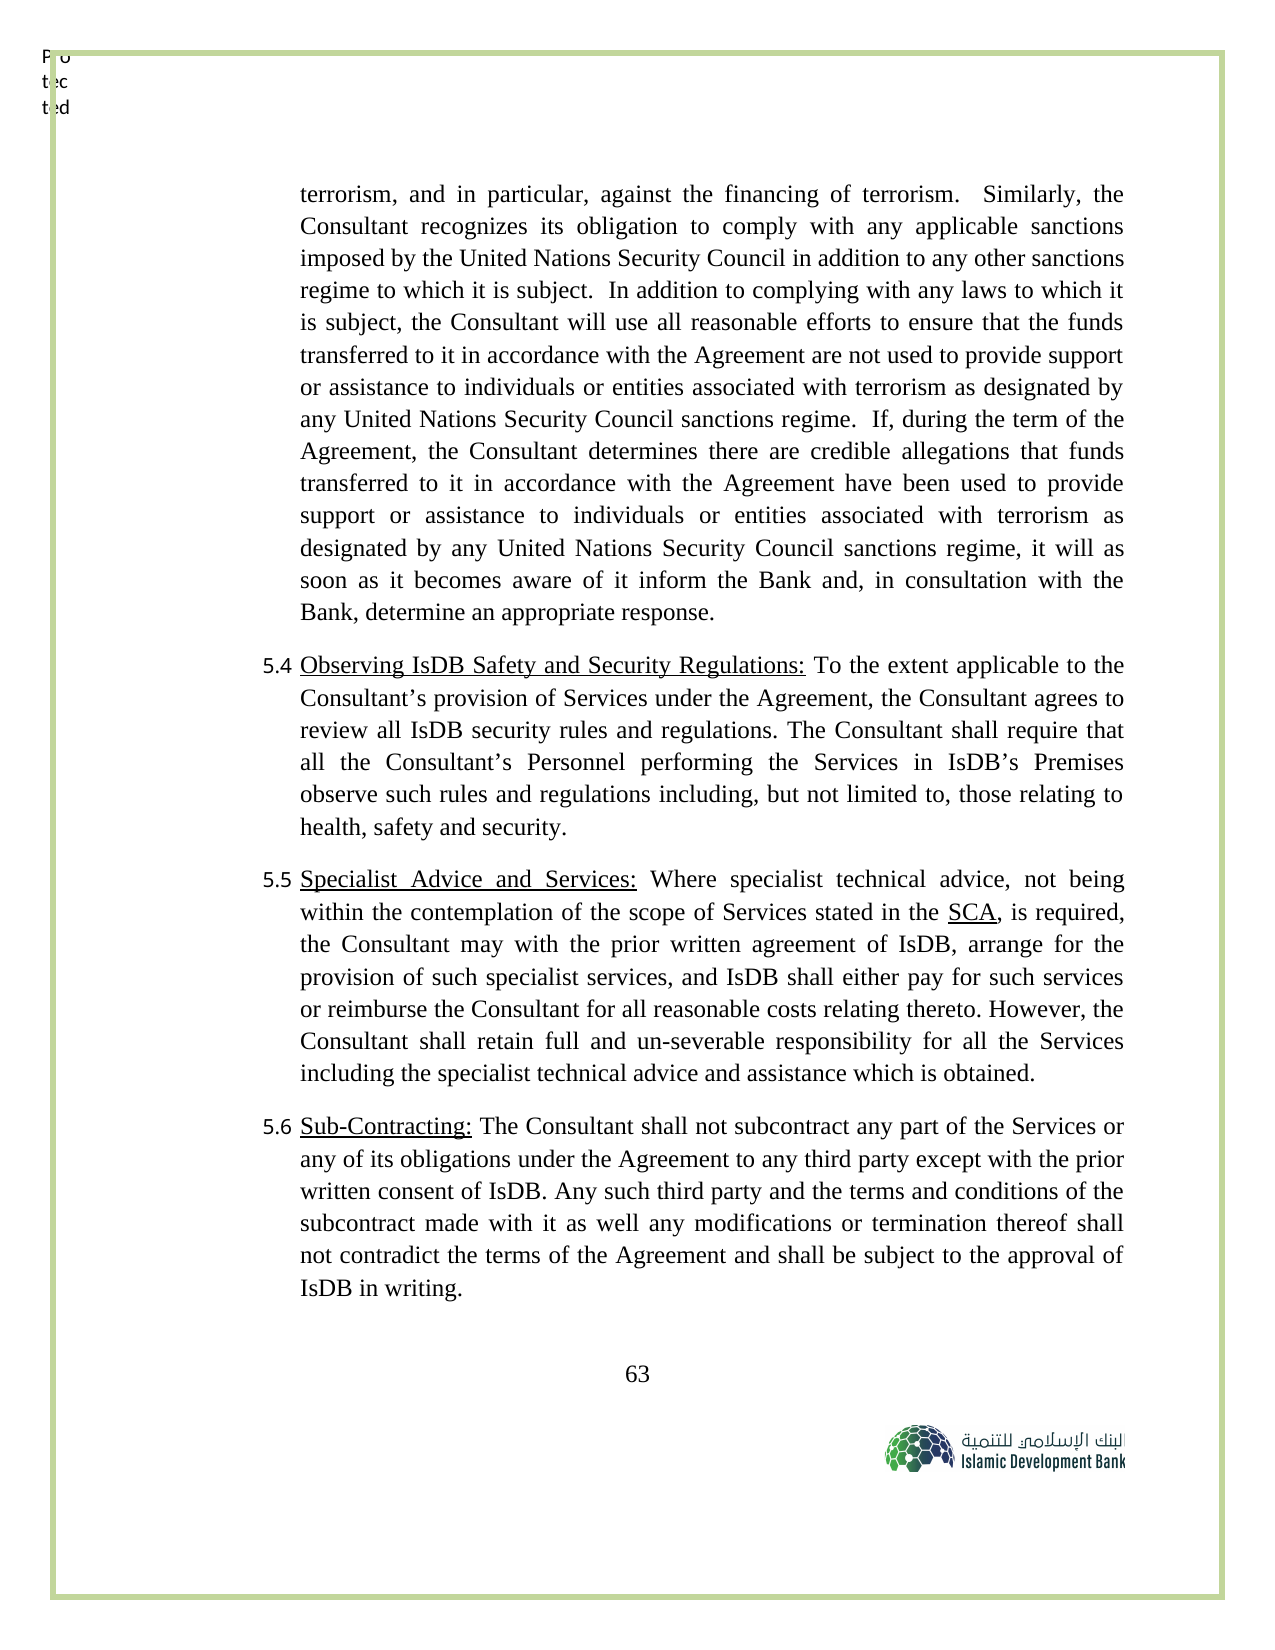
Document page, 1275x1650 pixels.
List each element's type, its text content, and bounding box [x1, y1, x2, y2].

list Observing IsDB Safety and Security Regulations: To the extent applicable to the Consultant’s provision of Services under the Agreement, the Consultant agrees to review all IsDB security rules and regulations. The Consultant shall require that all the Consultant’s Personnel performing the Services in IsDB’s Premises observe such rules and regulations including, but not limited to, those relating to health, safety and security. [262, 650, 1125, 840]
list Sub-Contracting: The Consultant shall not subcontract any part of the Services or any of its obligations under the Agreement to any third party except with the prior written consent of IsDB. Any such third party and the terms and conditions of the subcontract made with it as well any modifications or termination thereof shall not contradict the terms of the Agreement and shall be subject to the approval of IsDB in writing. [262, 1111, 1125, 1302]
picture [884, 1425, 1125, 1472]
list Specialist Advice and Services: Where specialist technical advice, not being within the contemplation of the scope of Services stated in the SCA, is required, the Consultant may with the prior written agreement of IsDB, arrange for the provision of such specialist services, and IsDB shall either pay for such services or reimburse the Consultant for all reasonable costs relating thereto. However, the Consultant shall retain full and un-severable responsibility for all the Services including the specialist technical advice and assistance which is obtained. [262, 864, 1125, 1087]
